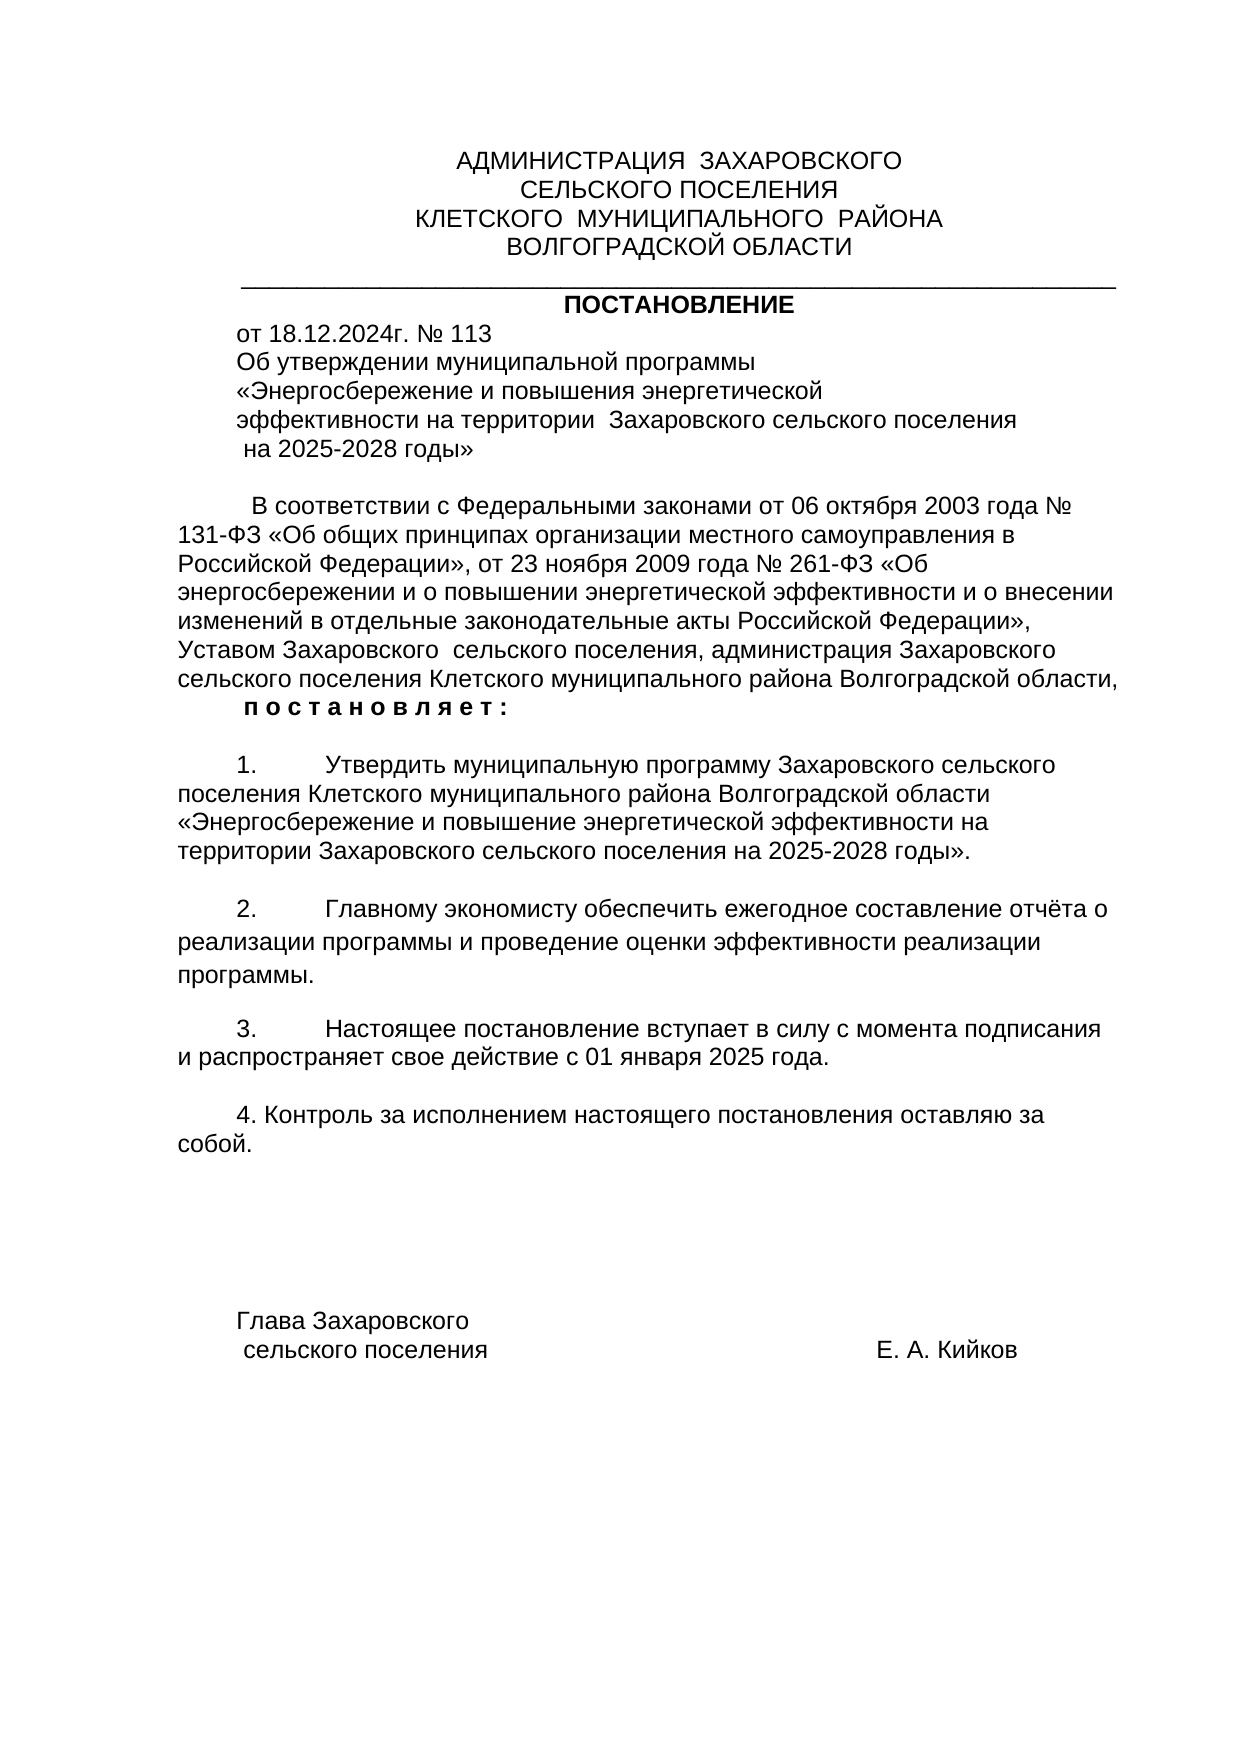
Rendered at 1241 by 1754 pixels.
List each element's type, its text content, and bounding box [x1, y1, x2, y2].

text АДМИНИСТРАЦИЯ ЗАХАРОВСКОГО [177, 146, 1122, 175]
text _______________________________________________________________ [177, 261, 1122, 290]
text В соответствии с Федеральными законами от 06 октября 2003 года № 131-ФЗ «Об общих принципах организации местного самоуправления в Российской Федерации», от 23 ноября 2009 года № 261-ФЗ «Об энергосбережении и о повышении энергетической эффективности и о внесении изменений в отдельные законодательные акты Российской Федерации», Уставом Захаровского сельского поселения, администрация Захаровского сельского поселения Клетского муниципального района Волгоградской области, [177, 491, 1122, 692]
text «Энергосбережение и повышения энергетической [177, 376, 1122, 405]
text 4. Контроль за исполнением настоящего постановления оставляю за собой. [177, 1100, 1122, 1157]
list Настоящее постановление вступает в силу с момента подписания и распространяет свое действие с 01 января 2025 года. [177, 1013, 1122, 1071]
list Утвердить муниципальную программу Захаровского сельского поселения Клетского муниципального района Волгоградской области «Энергосбережение и повышение энергетической эффективности на территории Захаровского сельского поселения на 2025-2028 годы». [177, 750, 1122, 865]
list Главному экономисту обеспечить ежегодное составление отчёта о реализации программы и проведение оценки эффективности реализации программы. [177, 894, 1122, 988]
text от 18.12.2024г. № 113 [177, 319, 1132, 347]
text на 2025-2028 годы» [177, 434, 1122, 462]
text КЛЕТСКОГО МУНИЦИПАЛЬНОГО РАЙОНА [177, 204, 1122, 232]
text ВОЛГОГРАДСКОЙ ОБЛАСТИ [177, 232, 1122, 261]
text эффективности на территории Захаровского сельского поселения [177, 405, 1122, 434]
text сельского поселения Е. А. Кийков [177, 1335, 1122, 1363]
text СЕЛЬСКОГО ПОСЕЛЕНИЯ [177, 175, 1122, 204]
text п о с т а н о в л я е т : [177, 692, 1122, 721]
text Об утверждении муниципальной программы [177, 347, 1122, 376]
text Глава Захаровского [177, 1306, 1122, 1335]
text ПОСТАНОВЛЕНИЕ [177, 290, 1122, 319]
